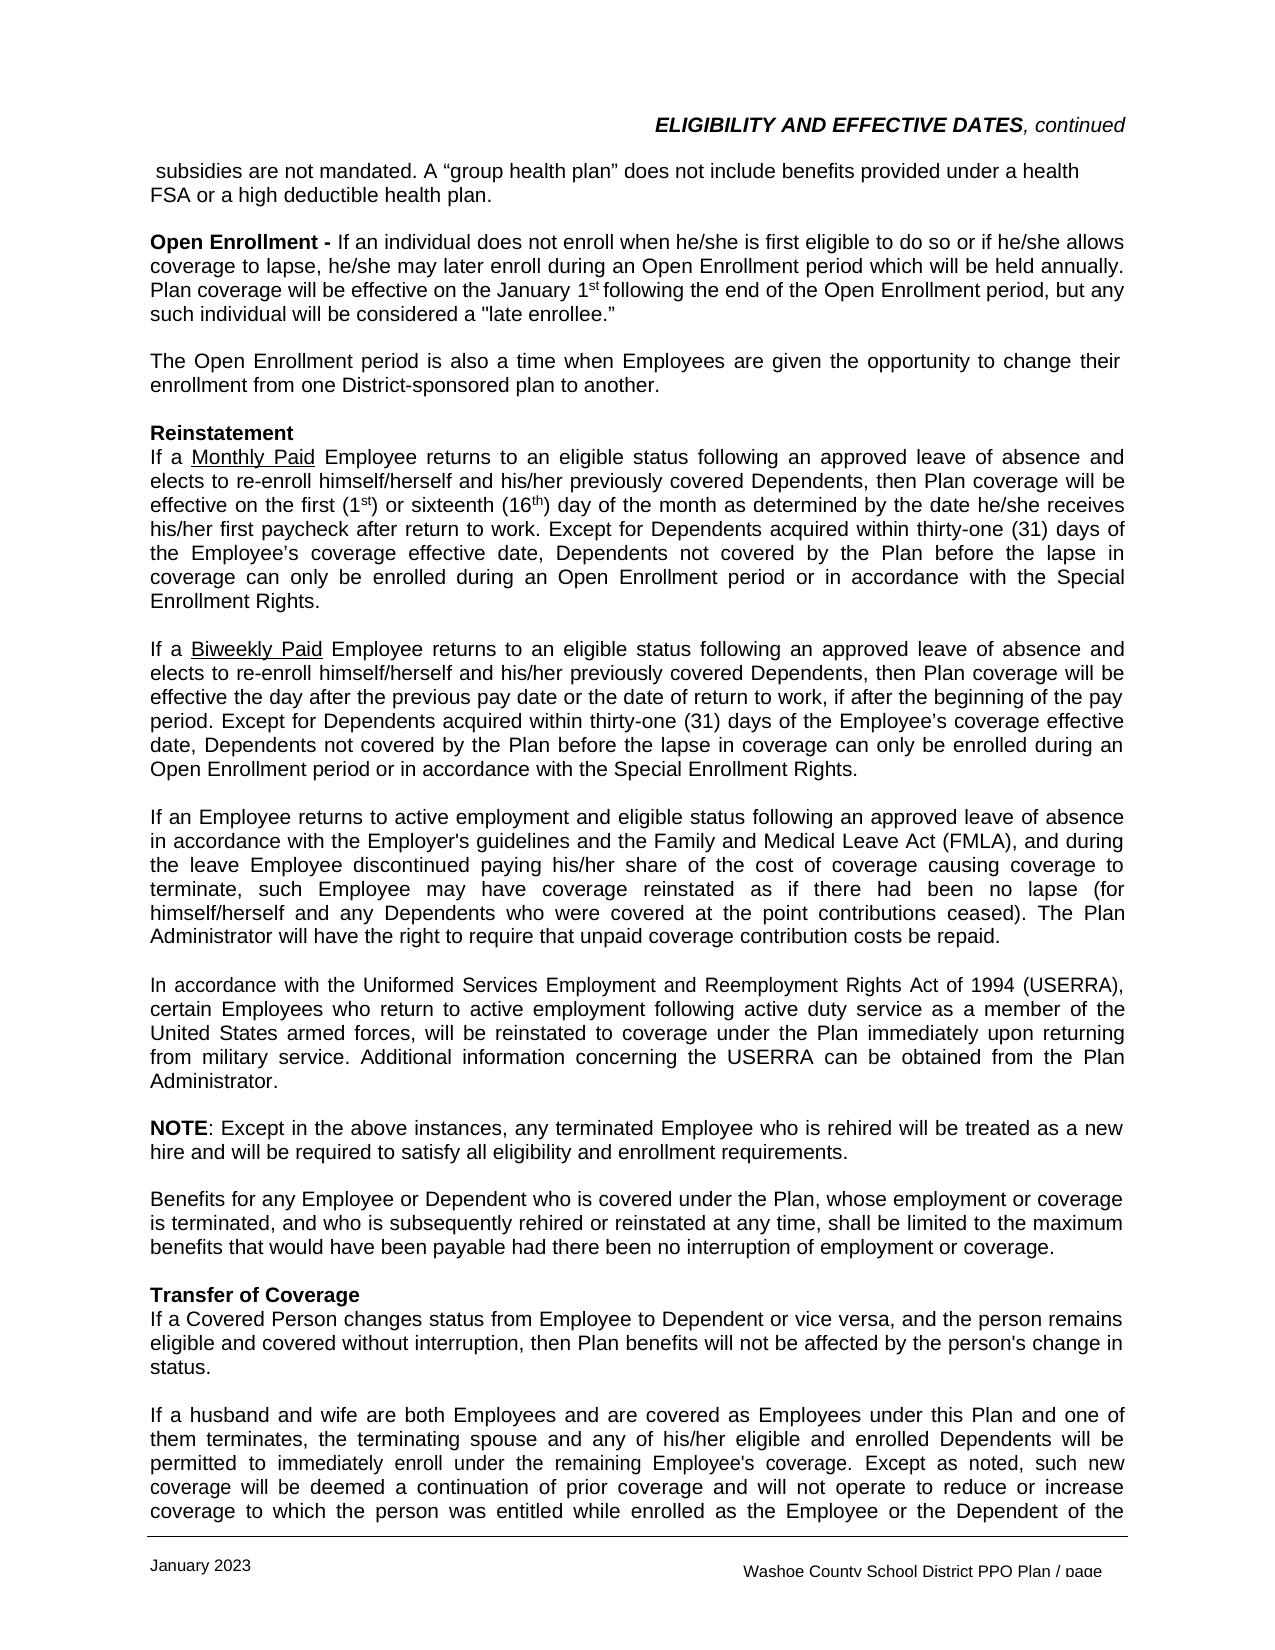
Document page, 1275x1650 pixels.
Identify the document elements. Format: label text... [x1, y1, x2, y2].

text Benefits for any Employee or Dependent who is covered under the Plan, whose employment or coverage is terminated, and who is subsequently rehired or reinstated at any time, shall be limited to the maximum benefits that would have been payable had there been no interruption of employment or coverage. [150, 1187, 1125, 1259]
text In accordance with the Uniformed Services Employment and Reemployment Rights Act of 1994 (USERRA), certain Employees who return to active employment following active duty service as a member of the United States armed forces, will be reinstated to coverage under the Plan immediately upon returning from military service. Additional information concerning the USERRA can be obtained from the Plan Administrator. [150, 973, 1125, 1092]
text subsidies are not mandated. A “group health plan” does not include benefits provided under a health FSA or a high deductible health plan. [150, 159, 1124, 207]
text If an Employee returns to active employment and eligible status following an approved leave of absence in accordance with the Employer's guidelines and the Family and Medical Leave Act (FMLA), and during the leave Employee discontinued paying his/her share of the cost of coverage causing coverage to terminate, such Employee may have coverage reinstated as if there had been no lapse (for himself/herself and any Dependents who were covered at the point contributions ceased). The Plan Administrator will have the right to require that unpaid coverage contribution costs be repaid. [150, 804, 1125, 948]
subtitle Transfer of Coverage [150, 1283, 1256, 1307]
text If a Biweekly Paid Employee returns to an eligible status following an approved leave of absence and elects to re-enroll himself/herself and his/her previously covered Dependents, then Plan coverage will be effective the day after the previous pay date or the date of return to work, if after the beginning of the pay period. Except for Dependents acquired within thirty-one (31) days of the Employee’s coverage effective date, Dependents not covered by the Plan before the lapse in coverage can only be enrolled during an Open Enrollment period or in accordance with the Special Enrollment Rights. [150, 637, 1125, 781]
text The Open Enrollment period is also a time when Employees are given the opportunity to change their enrollment from one District-sponsored plan to another. [150, 349, 1124, 397]
text Open Enrollment - If an individual does not enroll when he/she is first eligible to do so or if he/she allows coverage to lapse, he/she may later enroll during an Open Enrollment period which will be held annually. Plan coverage will be effective on the January 1st following the end of the Open Enrollment period, but any such individual will be considered a "late enrollee.” [150, 230, 1126, 326]
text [150, 1403, 1125, 1523]
text If a Monthly Paid Employee returns to an eligible status following an approved leave of absence and elects to re-enroll himself/herself and his/her previously covered Dependents, then Plan coverage will be effective on the first (1st) or sixteenth (16th) day of the month as determined by the date he/she receives his/her first paycheck after return to work. Except for Dependents acquired within thirty-one (31) days of the Employee’s coverage effective date, Dependents not covered by the Plan before the lapse in coverage can only be enrolled during an Open Enrollment period or in accordance with the Special Enrollment Rights. [150, 445, 1125, 613]
subtitle Reinstatement [150, 421, 1256, 444]
text If a Covered Person changes status from Employee to Dependent or vice versa, and the person remains eligible and covered without interruption, then Plan benefits will not be affected by the person's change in status. [150, 1307, 1124, 1379]
text NOTE: Except in the above instances, any terminated Employee who is rehired will be treated as a new hire and will be required to satisfy all eligibility and enrollment requirements. [150, 1116, 1124, 1164]
